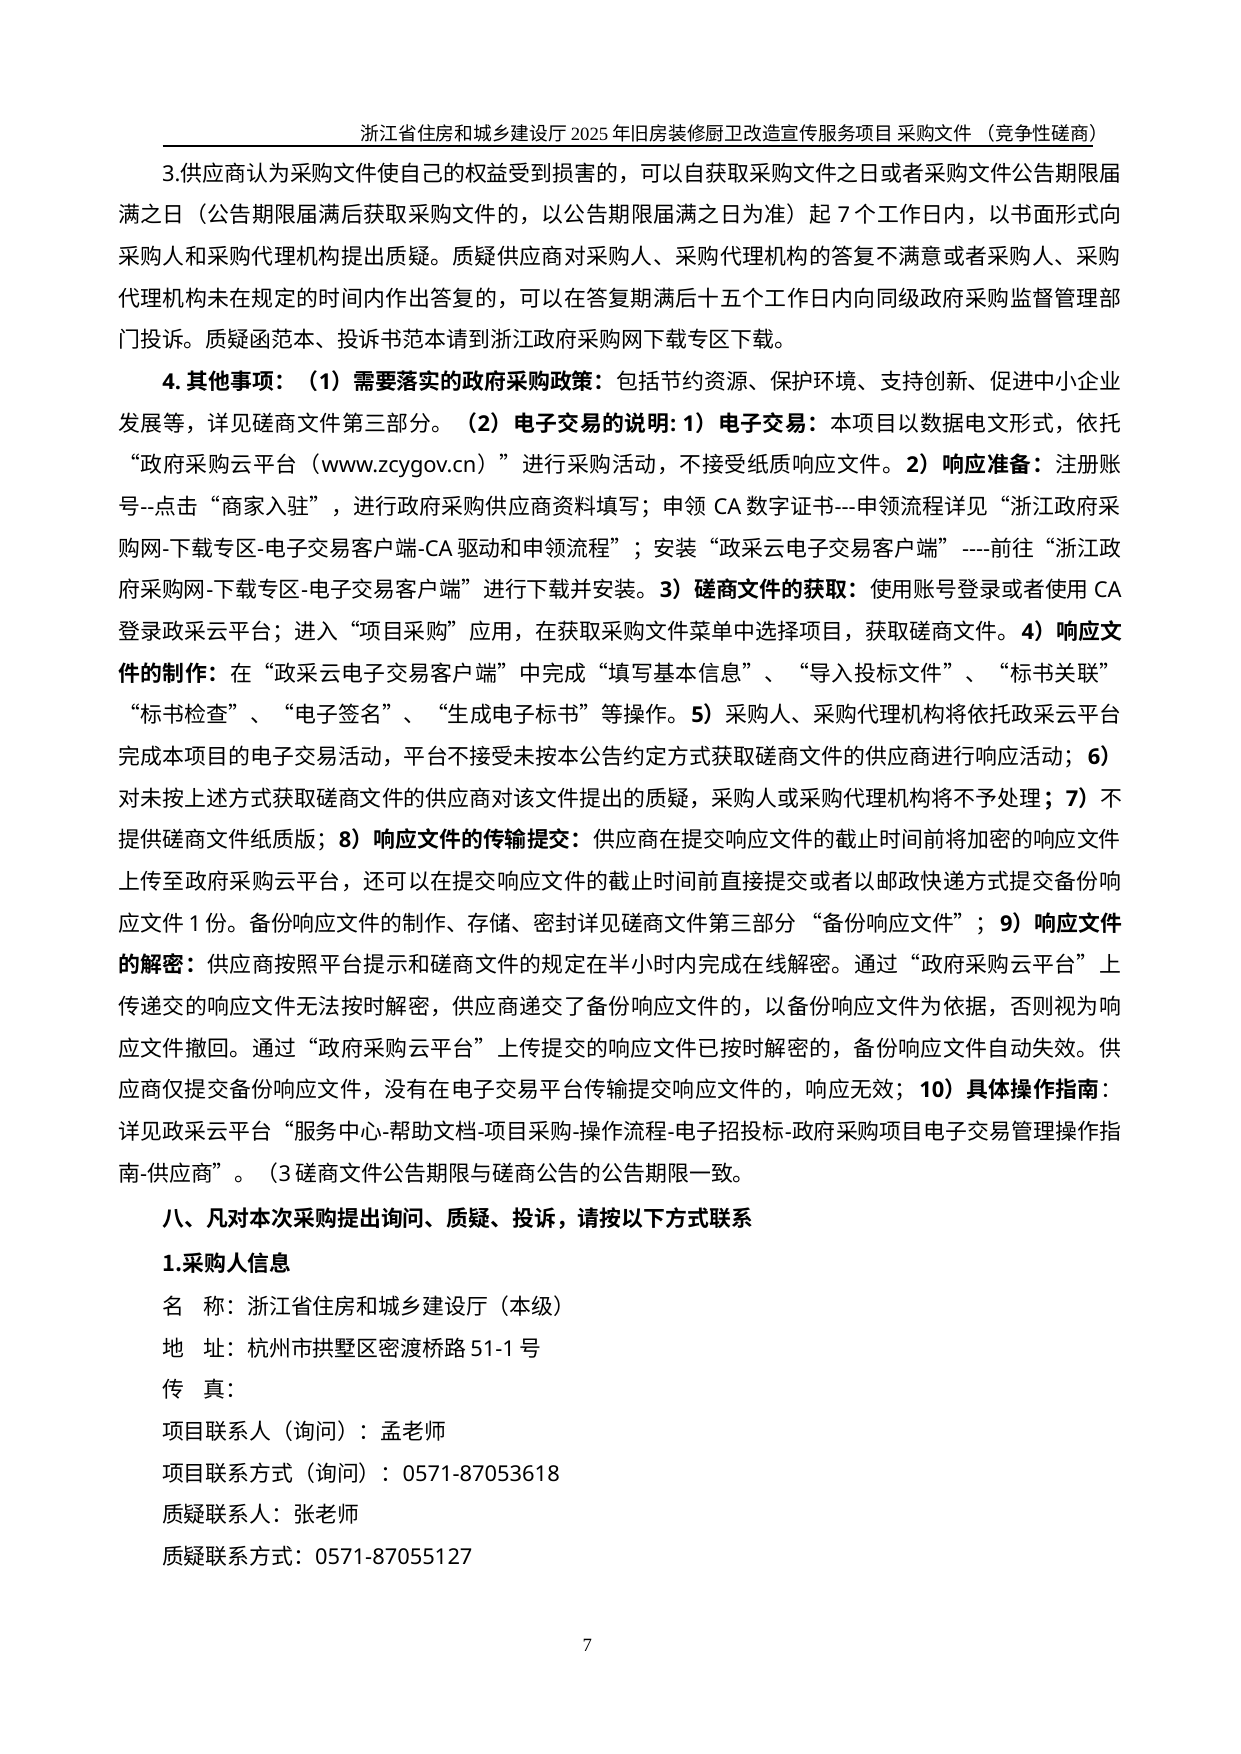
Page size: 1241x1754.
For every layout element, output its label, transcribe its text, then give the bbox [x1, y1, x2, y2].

text 质疑联系方式：0571-87055127 [118, 1531, 1122, 1573]
text 地 址：杭州市拱墅区密渡桥路51-1号 [118, 1323, 1122, 1364]
text 项目联系方式（询问）：0571-87053618 [118, 1448, 1122, 1489]
text 传 真： [118, 1364, 1122, 1406]
subtitle 1.采购人信息 [118, 1235, 1122, 1281]
text 4. 其他事项：（1）需要落实的政府采购政策：包括节约资源、保护环境、支持创新、促进中小企业发展等，详见磋商文件第三部分。（2）电子交易的说明: 1）电子交易：本项目以数据电文形式，依托“政府采购云平台（www.zcygov.cn）”进行采购活动，不接受纸质响应文件。2）响应准备：注册账号--点击“商家入驻”，进行政府采购供应商资料填写；申领CA数字证书---申领流程详见“浙江政府采购网-下载专区-电子交易客户端-CA驱动和申领流程”；安装“政采云电子交易客户端”----前往“浙江政府采购网-下载专区-电子交易客户端”进行下载并安装。3）磋商文件的获取：使用账号登录或者使用CA登录政采云平台；进入“项目采购”应用，在获取采购文件菜单中选择项目，获取磋商文件。4）响应文件的制作：在“政采云电子交易客户端”中完成“填写基本信息”、“导入投标文件”、“标书关联”、“标书检查”、“电子签名”、“生成电子标书”等操作。5）采购人、采购代理机构将依托政采云平台完成本项目的电子交易活动，平台不接受未按本公告约定方式获取磋商文件的供应商进行响应活动；6）对未按上述方式获取磋商文件的供应商对该文件提出的质疑，采购人或采购代理机构将不予处理；7）不提供磋商文件纸质版；8）响应文件的传输提交：供应商在提交响应文件的截止时间前将加密的响应文件上传至政府采购云平台，还可以在提交响应文件的截止时间前直接提交或者以邮政快递方式提交备份响应文件1份。备份响应文件的制作、存储、密封详见磋商文件第三部分 “备份响应文件”；9）响应文件的解密：供应商按照平台提示和磋商文件的规定在半小时内完成在线解密。通过“政府采购云平台”上传递交的响应文件无法按时解密，供应商递交了备份响应文件的，以备份响应文件为依据，否则视为响应文件撤回。通过“政府采购云平台”上传提交的响应文件已按时解密的，备份响应文件自动失效。供应商仅提交备份响应文件，没有在电子交易平台传输提交响应文件的，响应无效；10）具体操作指南：详见政采云平台“服务中心-帮助文档-项目采购-操作流程-电子招投标-政府采购项目电子交易管理操作指南-供应商”。（3磋商文件公告期限与磋商公告的公告期限一致。 [118, 356, 1122, 1189]
text 项目联系人（询问）：孟老师 [118, 1406, 1122, 1448]
text 3.供应商认为采购文件使自己的权益受到损害的，可以自获取采购文件之日或者采购文件公告期限届满之日（公告期限届满后获取采购文件的，以公告期限届满之日为准）起7个工作日内，以书面形式向采购人和采购代理机构提出质疑。质疑供应商对采购人、采购代理机构的答复不满意或者采购人、采购代理机构未在规定的时间内作出答复的，可以在答复期满后十五个工作日内向同级政府采购监督管理部门投诉。质疑函范本、投诉书范本请到浙江政府采购网下载专区下载。 [118, 148, 1122, 356]
text 名 称：浙江省住房和城乡建设厅（本级） [118, 1281, 1122, 1323]
text 质疑联系人：张老师 [118, 1489, 1122, 1531]
subtitle 八、凡对本次采购提出询问、质疑、投诉，请按以下方式联系 [118, 1189, 1122, 1235]
